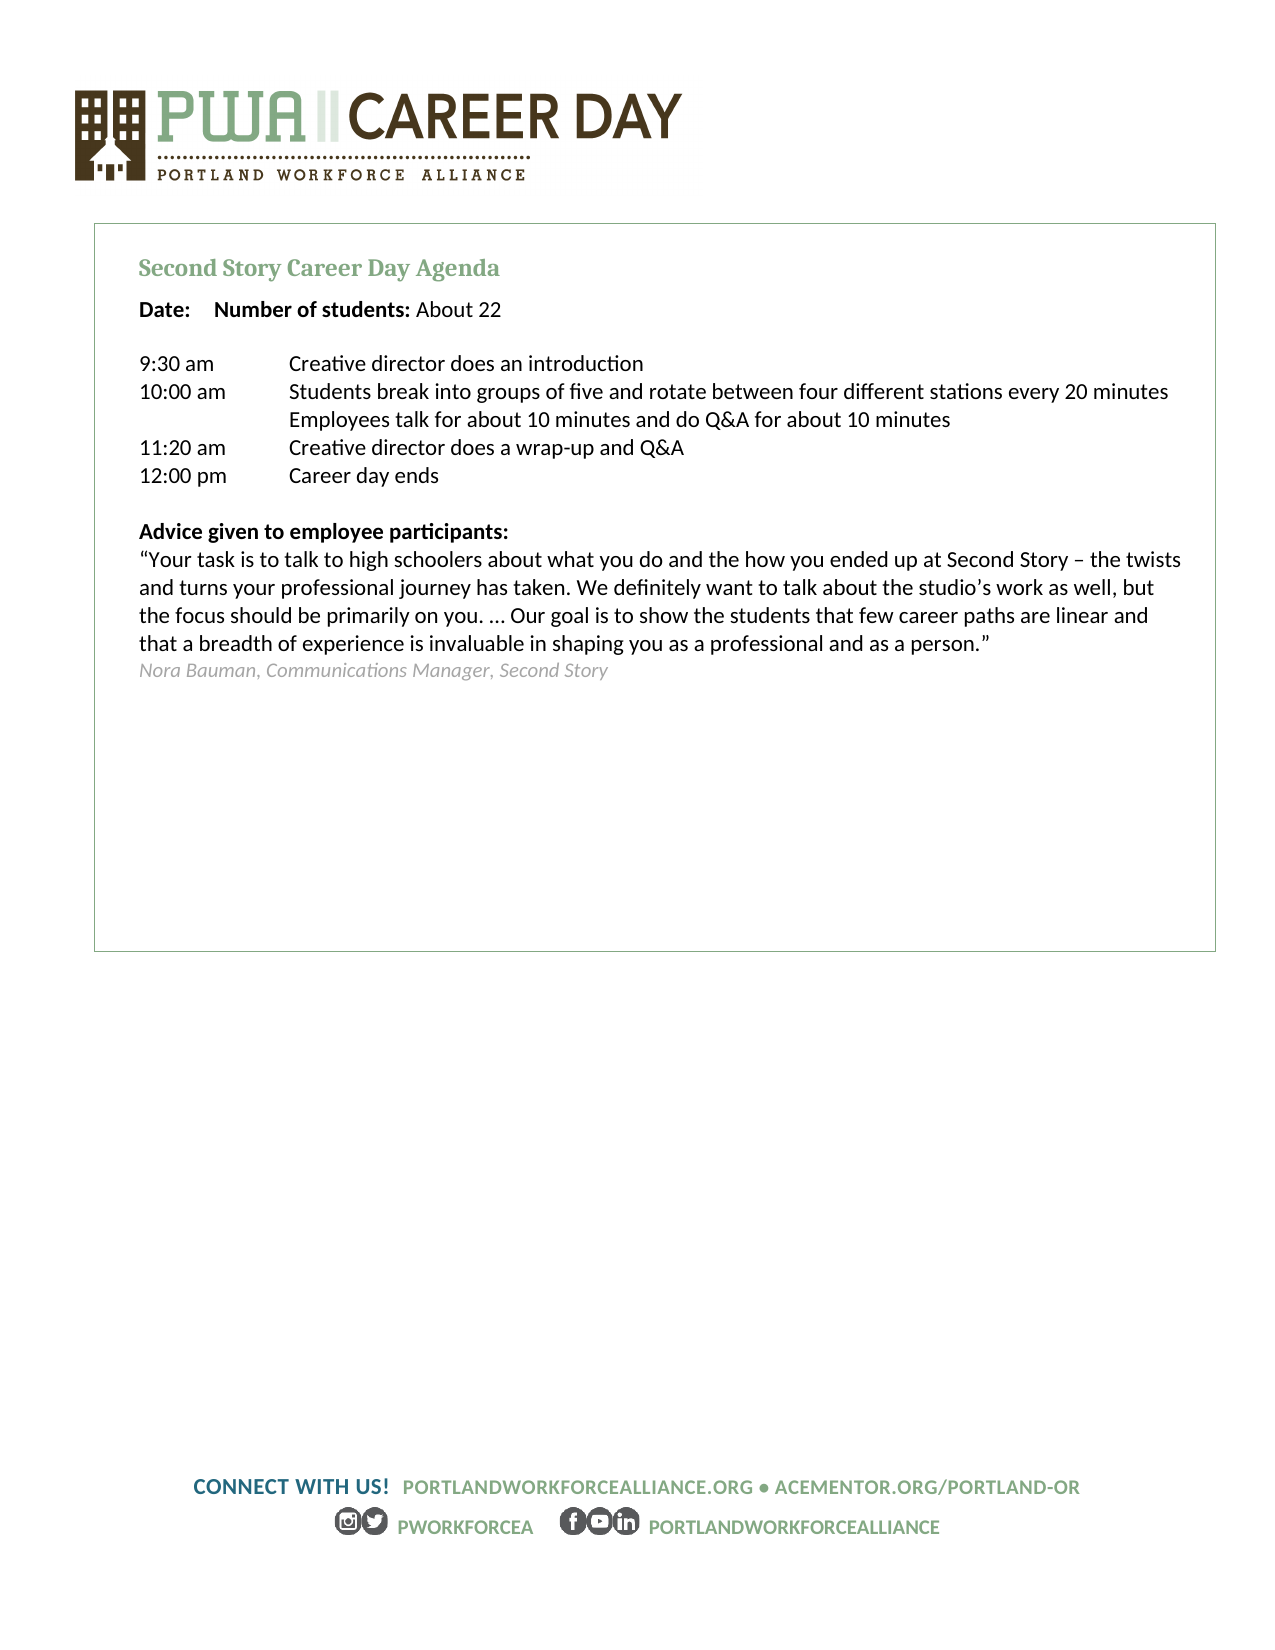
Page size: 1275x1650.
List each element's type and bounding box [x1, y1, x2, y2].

picture [75, 75, 704, 196]
picture [334, 1507, 388, 1535]
picture [559, 1507, 640, 1535]
